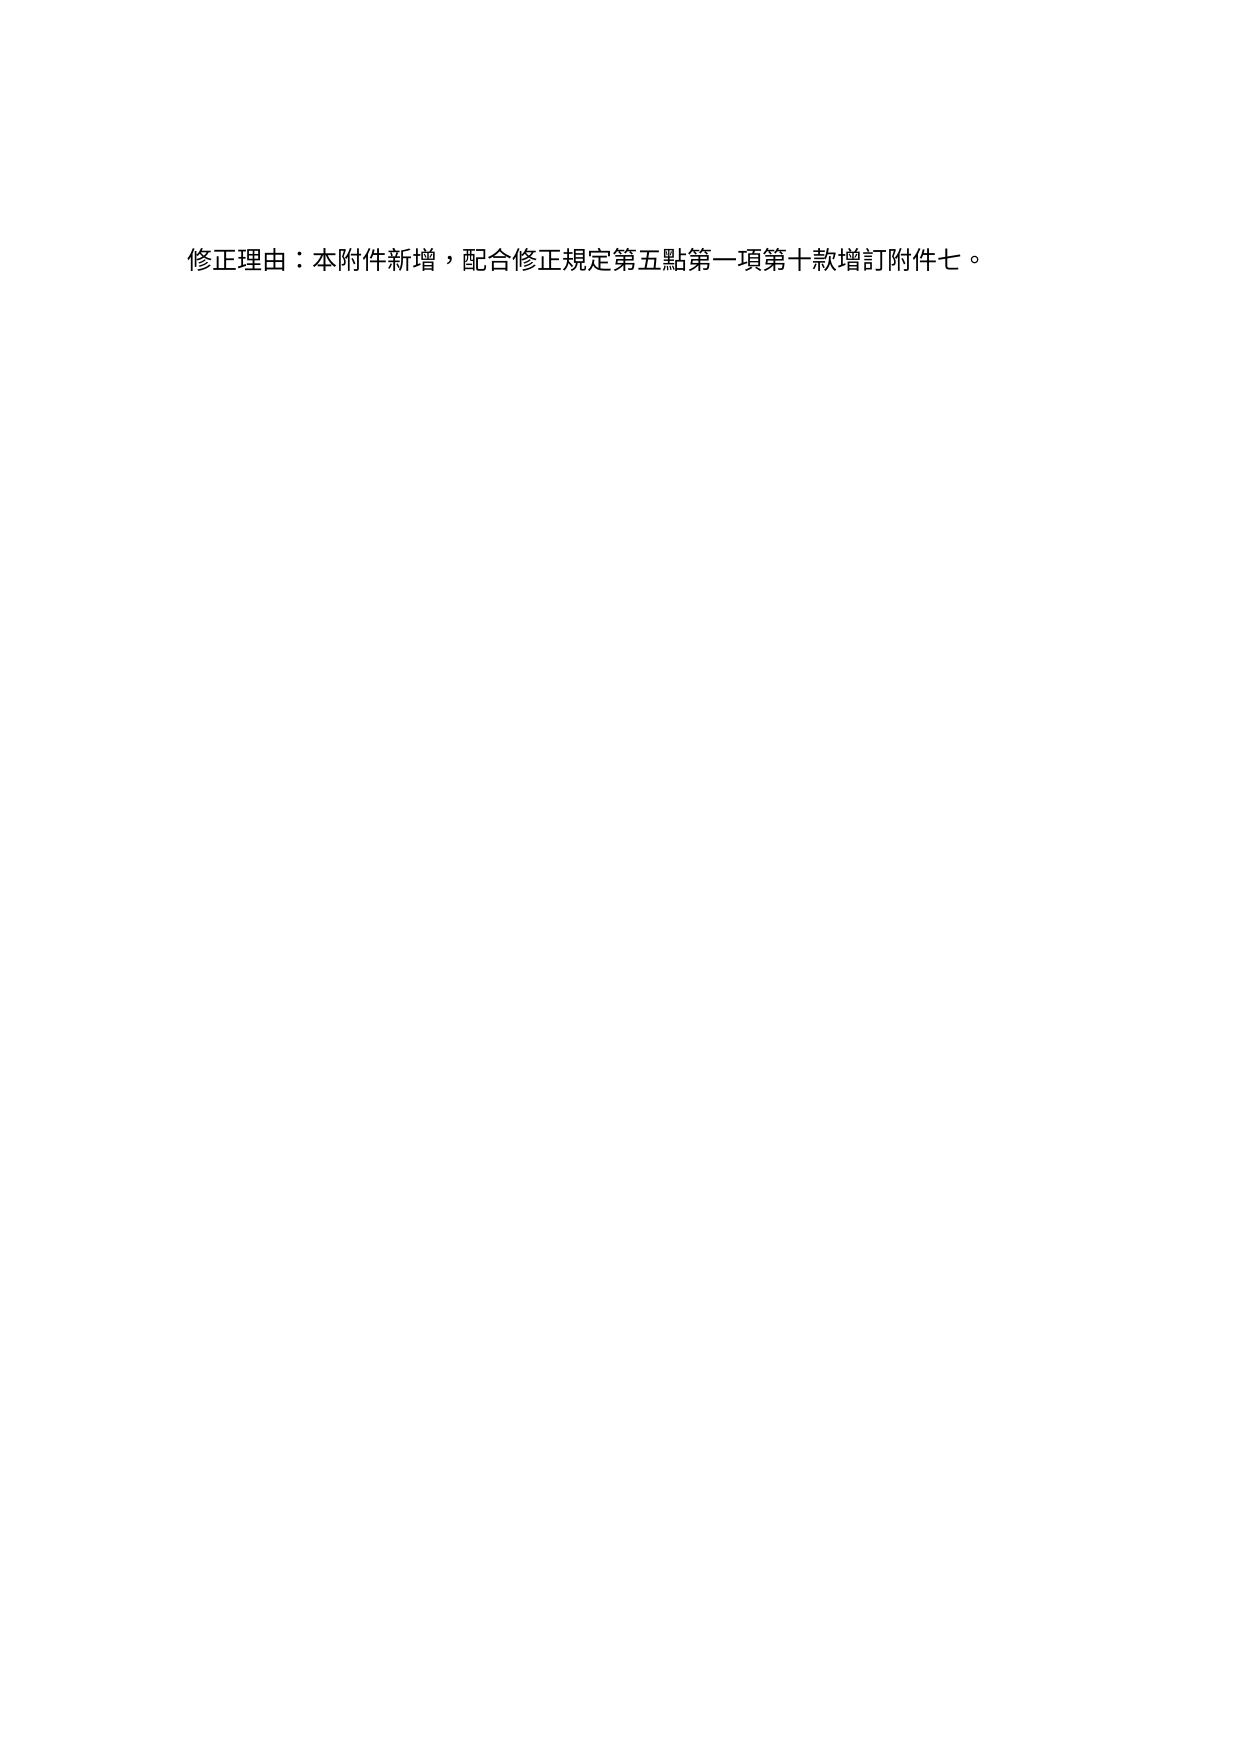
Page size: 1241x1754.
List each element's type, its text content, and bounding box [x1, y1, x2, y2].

text 修正理由：本附件新增，配合修正規定第五點第一項第十款增訂附件七。 [187, 239, 1053, 277]
